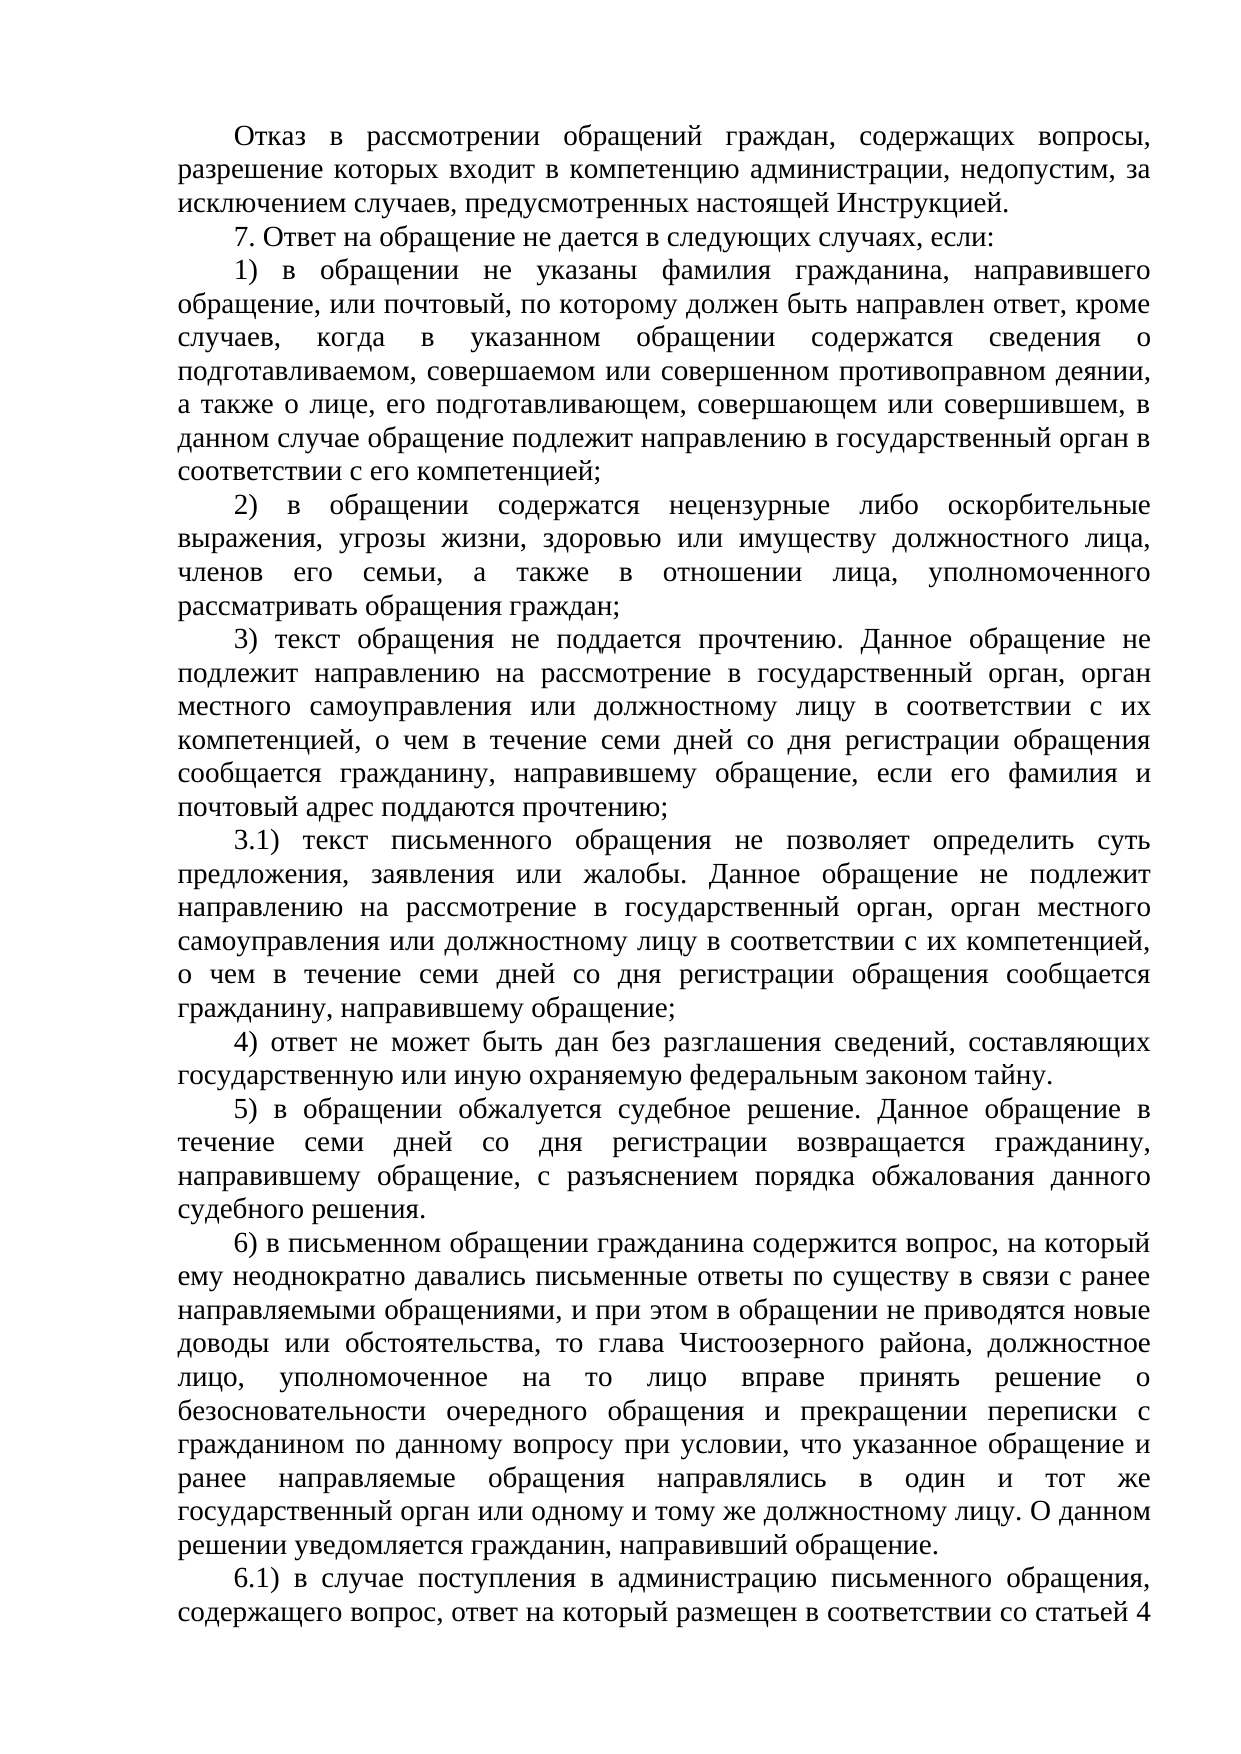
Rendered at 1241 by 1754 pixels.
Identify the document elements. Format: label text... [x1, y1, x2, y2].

text 7. Ответ на обращение не дается в следующих случаях, если: [177, 219, 1152, 252]
text 3) текст обращения не поддается прочтению. Данное обращение не подлежит направлению на рассмотрение в государственный орган, орган местного самоуправления или должностному лицу в соответствии с их компетенцией, о чем в течение семи дней со дня регистрации обращения сообщается гражданину, направившему обращение, если его фамилия и почтовый адрес поддаются прочтению; [177, 621, 1152, 822]
text 6) в письменном обращении гражданина содержится вопрос, на который ему неоднократно давались письменные ответы по существу в связи с ранее направляемыми обращениями, и при этом в обращении не приводятся новые доводы или обстоятельства, то глава Чистоозерного района, должностное лицо, уполномоченное на то лицо вправе принять решение о безосновательности очередного обращения и прекращении переписки с гражданином по данному вопросу при условии, что указанное обращение и ранее направляемые обращения направлялись в один и тот же государственный орган или одному и тому же должностному лицу. О данном решении уведомляется гражданин, направивший обращение. [177, 1225, 1152, 1560]
text 3.1) текст письменного обращения не позволяет определить суть предложения, заявления или жалобы. Данное обращение не подлежит направлению на рассмотрение в государственный орган, орган местного самоуправления или должностному лицу в соответствии с их компетенцией, о чем в течение семи дней со дня регистрации обращения сообщается гражданину, направившему обращение; [177, 822, 1152, 1024]
text Отказ в рассмотрении обращений граждан, содержащих вопросы, разрешение которых входит в компетенцию администрации, недопустим, за исключением случаев, предусмотренных настоящей Инструкцией. [177, 118, 1152, 219]
text 5) в обращении обжалуется судебное решение. Данное обращение в течение семи дней со дня регистрации возвращается гражданину, направившему обращение, с разъяснением порядка обжалования данного судебного решения. [177, 1091, 1152, 1225]
text 4) ответ не может быть дан без разглашения сведений, составляющих государственную или иную охраняемую федеральным законом тайну. [177, 1024, 1152, 1091]
text 1) в обращении не указаны фамилия гражданина, направившего обращение, или почтовый, по которому должен быть направлен ответ, кроме случаев, когда в указанном обращении содержатся сведения о подготавливаемом, совершаемом или совершенном противоправном деянии, а также о лице, его подготавливающем, совершающем или совершившем, в данном случае обращение подлежит направлению в государственный орган в соответствии с его компетенцией; [177, 252, 1152, 487]
text 2) в обращении содержатся нецензурные либо оскорбительные выражения, угрозы жизни, здоровью или имуществу должностного лица, членов его семьи, а также в отношении лица, уполномоченного рассматривать обращения граждан; [177, 487, 1152, 621]
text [177, 1560, 1152, 1627]
